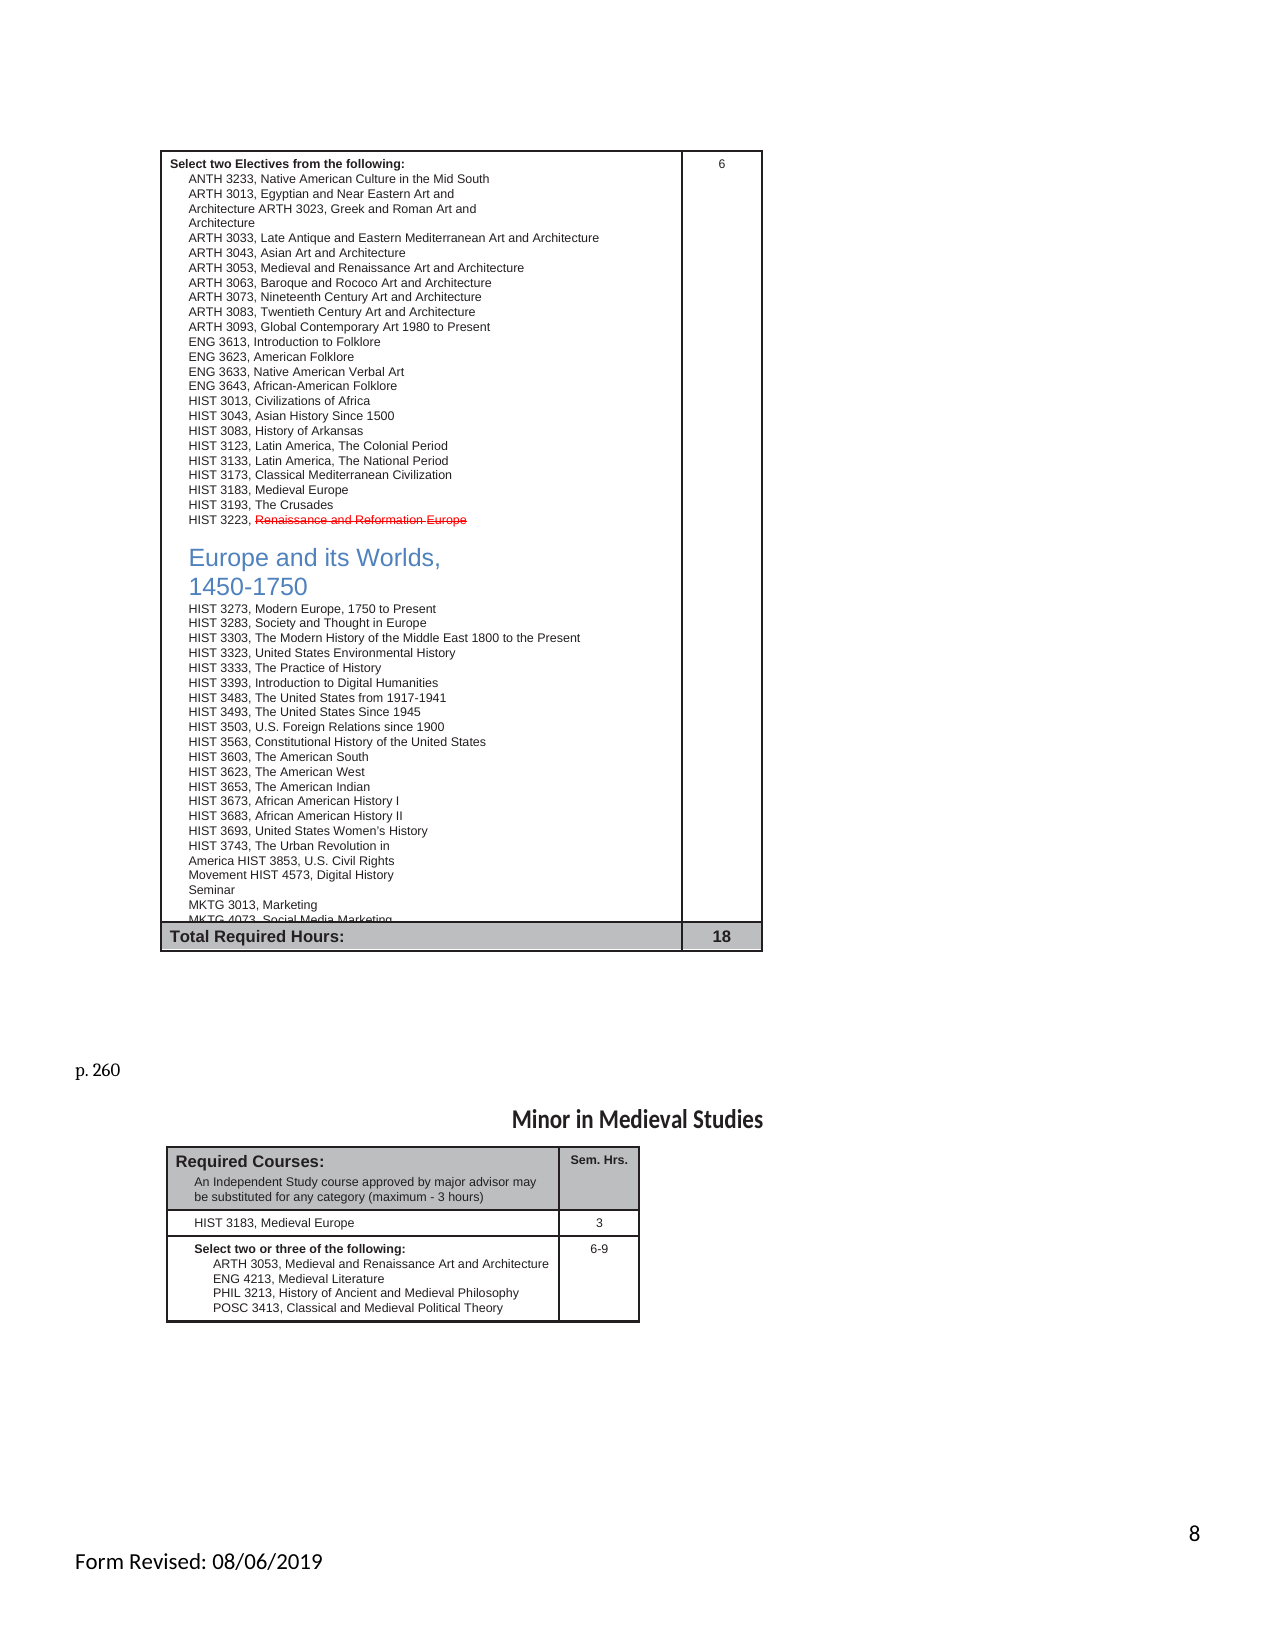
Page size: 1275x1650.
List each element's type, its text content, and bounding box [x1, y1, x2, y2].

table_cell HIST 3183, Medieval Europe [168, 1211, 558, 1235]
table_cell Select two Electives from the following: ANTH 3233, Native American Culture in the Mid South ARTH 3013, Egyptian and Near Eastern Art and Architecture ARTH 3023, Greek and Roman Art and Architecture ARTH 3033, Late Antique and Eastern Mediterranean Art and Architecture ARTH 3043, Asian Art and Architecture ARTH 3053, Medieval and Renaissance Art and Architecture ARTH 3063, Baroque and Rococo Art and Architecture ARTH 3073, Nineteenth Century Art and Architecture ARTH 3083, Twentieth Century Art and Architecture ARTH 3093, Global Contemporary Art 1980 to Present ENG 3613, Introduction to Folklore ENG 3623, American Folklore ENG 3633, Native American Verbal Art ENG 3643, African-American Folklore HIST 3013, Civilizations of Africa HIST 3043, Asian History Since 1500 HIST 3083, History of Arkansas HIST 3123, Latin America, The Colonial Period HIST 3133, Latin America, The National Period HIST 3173, Classical Mediterranean Civilization HIST 3183, Medieval Europe HIST 3193, The Crusades HIST 3223, Renaissance and Reformation Europe Europe and its Worlds, 1450-1750 HIST 3273, Modern Europe, 1750 to Present HIST 3283, Society and Thought in Europe HIST 3303, The Modern History of the Middle East 1800 to the Present HIST 3323, United States Environmental History HIST 3333, The Practice of History HIST 3393, Introduction to Digital Humanities HIST 3483, The United States from 1917-1941 HIST 3493, The United States Since 1945 HIST 3503, U.S. Foreign Relations since 1900 HIST 3563, Constitutional History of the United States HIST 3603, The American South HIST 3623, The American West HIST 3653, The American Indian HIST 3673, African American History I HIST 3683, African American History II HIST 3693, United States Women’s History HIST 3743, The Urban Revolution in America HIST 3853, U.S. Civil Rights Movement HIST 4573, Digital History Seminar MKTG 3013, Marketing MKTG 4073, Social Media Marketing STCM 4213, Social Media in Strategic Communications [162, 152, 681, 921]
table_cell 6 [683, 152, 761, 921]
table_header Required Courses: An Independent Study course approved by major advisor may be substituted for any category (maximum - 3 hours) [168, 1148, 558, 1209]
table_cell 6-9 [560, 1237, 638, 1320]
table_cell 3 [560, 1211, 638, 1235]
table_header Sem. Hrs. [560, 1148, 638, 1209]
table_cell Total Required Hours: [162, 923, 681, 949]
table_cell 18 [683, 923, 761, 949]
table_cell Select two or three of the following: ARTH 3053, Medieval and Renaissance Art and Architecture ENG 4213, Medieval Literature PHIL 3213, History of Ancient and Medieval Philosophy POSC 3413, Classical and Medieval Political Theory [168, 1237, 558, 1320]
text p. 260 [75, 1059, 1200, 1081]
text Minor in Medieval Studies [85, 1103, 1190, 1136]
